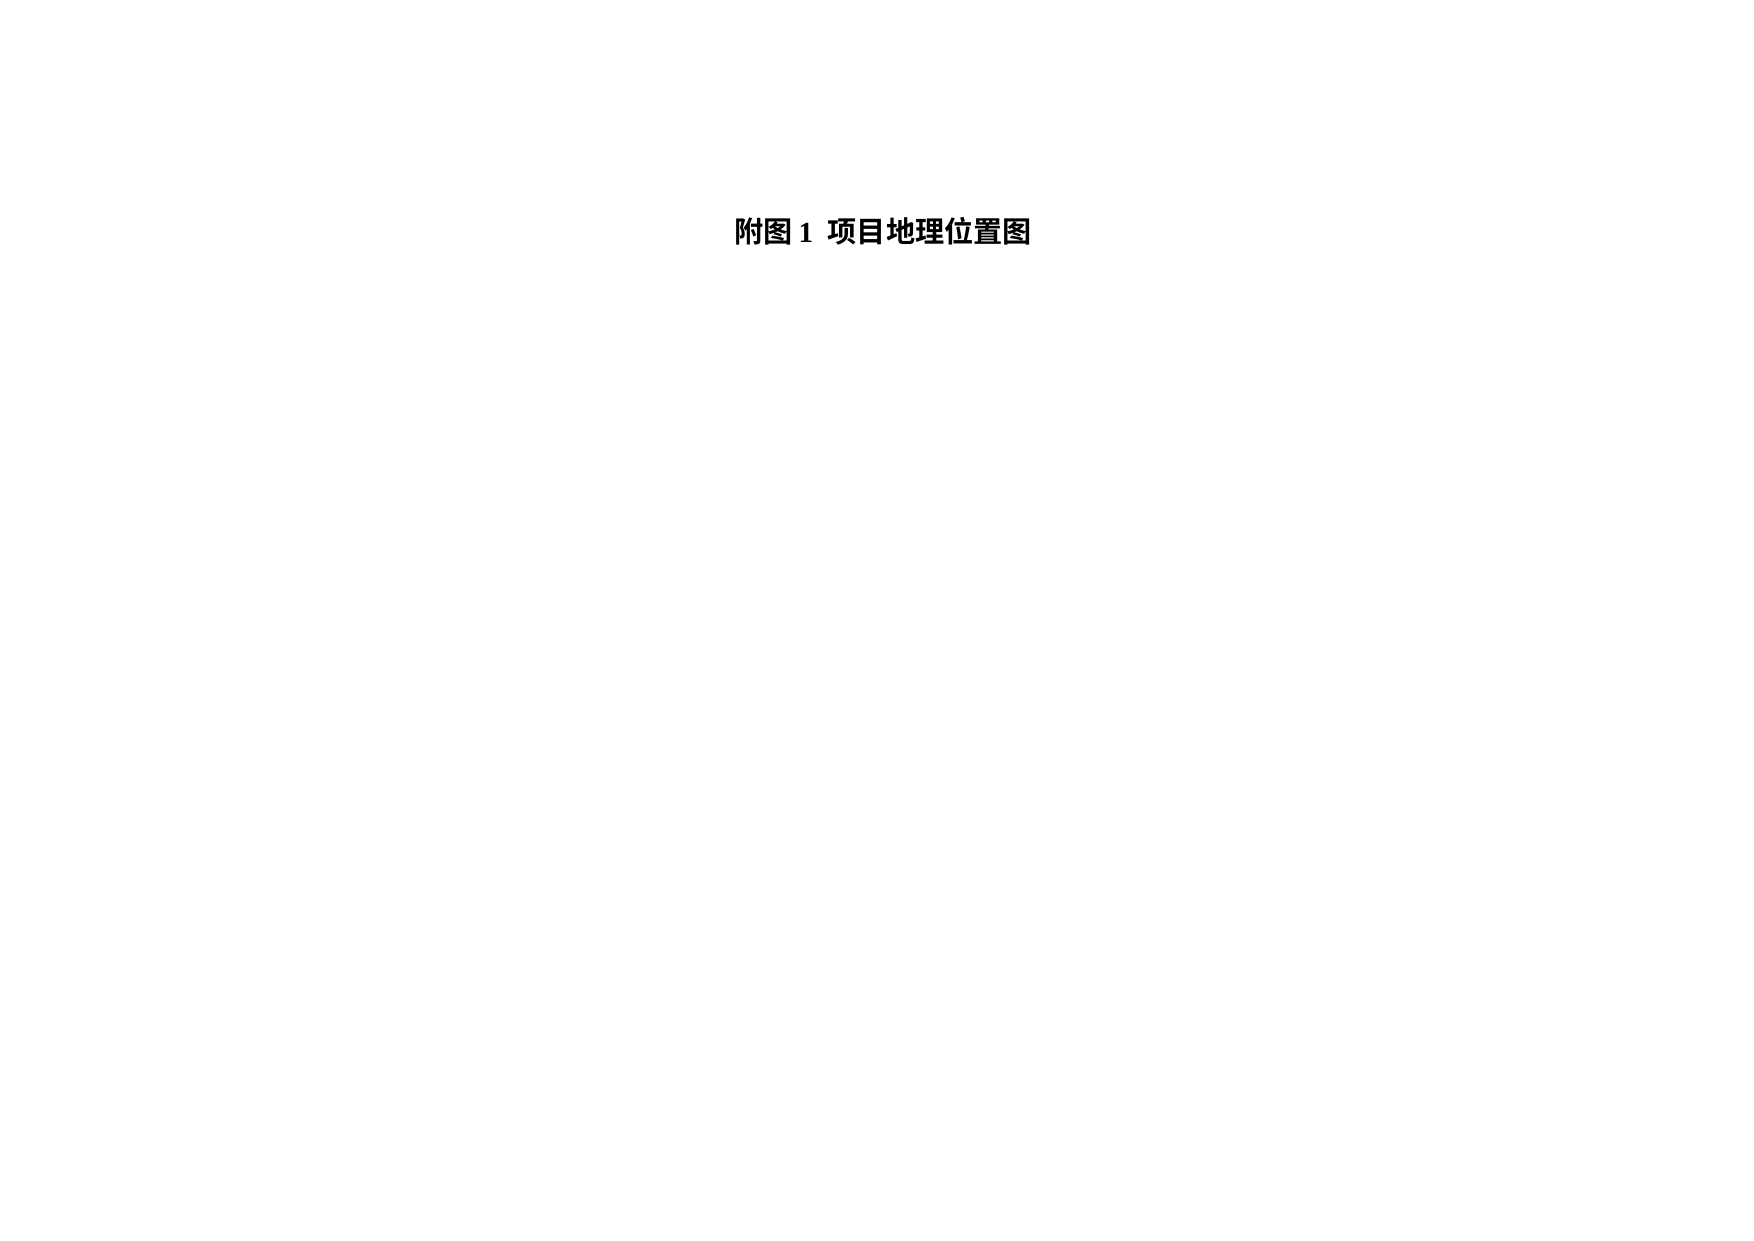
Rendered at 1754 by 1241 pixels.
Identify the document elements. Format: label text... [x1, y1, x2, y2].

text 附图1 项目地理位置图 [162, 198, 1604, 263]
